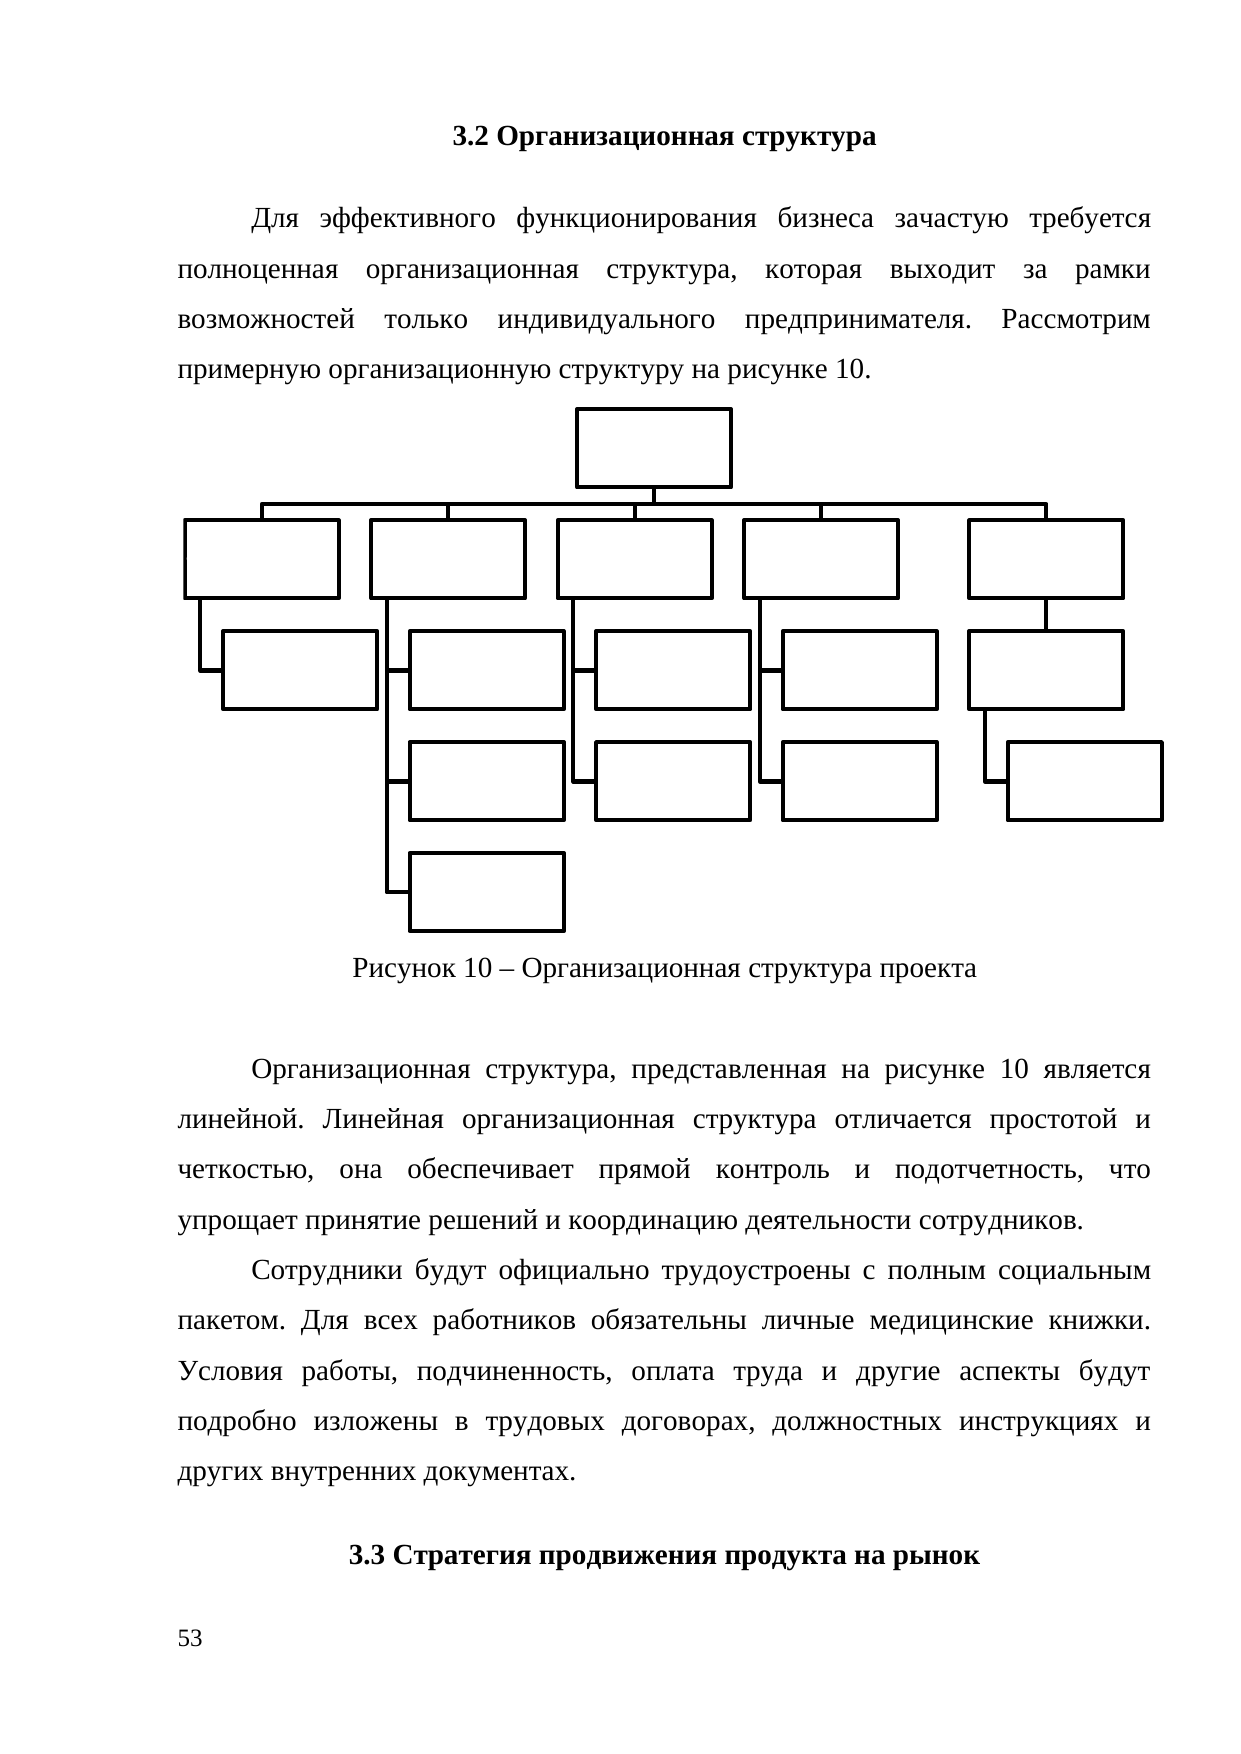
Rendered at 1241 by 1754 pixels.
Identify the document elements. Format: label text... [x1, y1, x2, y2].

subtitle 3.2 Организационная структура [177, 118, 1152, 152]
text Для эффективного функционирования бизнеса зачастую требуется полноценная организационная структура, которая выходит за рамки возможностей только индивидуального предпринимателя. Рассмотрим примерную организационную структуру на рисунке 10. [177, 201, 1152, 385]
text Сотрудники будут официально трудоустроены с полным социальным пакетом. Для всех работников обязательны личные медицинские книжки. Условия работы, подчиненность, оплата труда и другие аспекты будут подробно изложены в трудовых договорах, должностных инструкциях и других внутренних документах. [177, 1252, 1152, 1487]
subtitle 3.3 Стратегия продвижения продукта на рынок [177, 1537, 1152, 1571]
text Рисунок 10 – Организационная структура проекта [177, 950, 1152, 984]
text Организационная структура, представленная на рисунке 10 является линейной. Линейная организационная структура отличается простотой и четкостью, она обеспечивает прямой контроль и подотчетность, что упрощает принятие решений и координацию деятельности сотрудников. [177, 1051, 1152, 1235]
